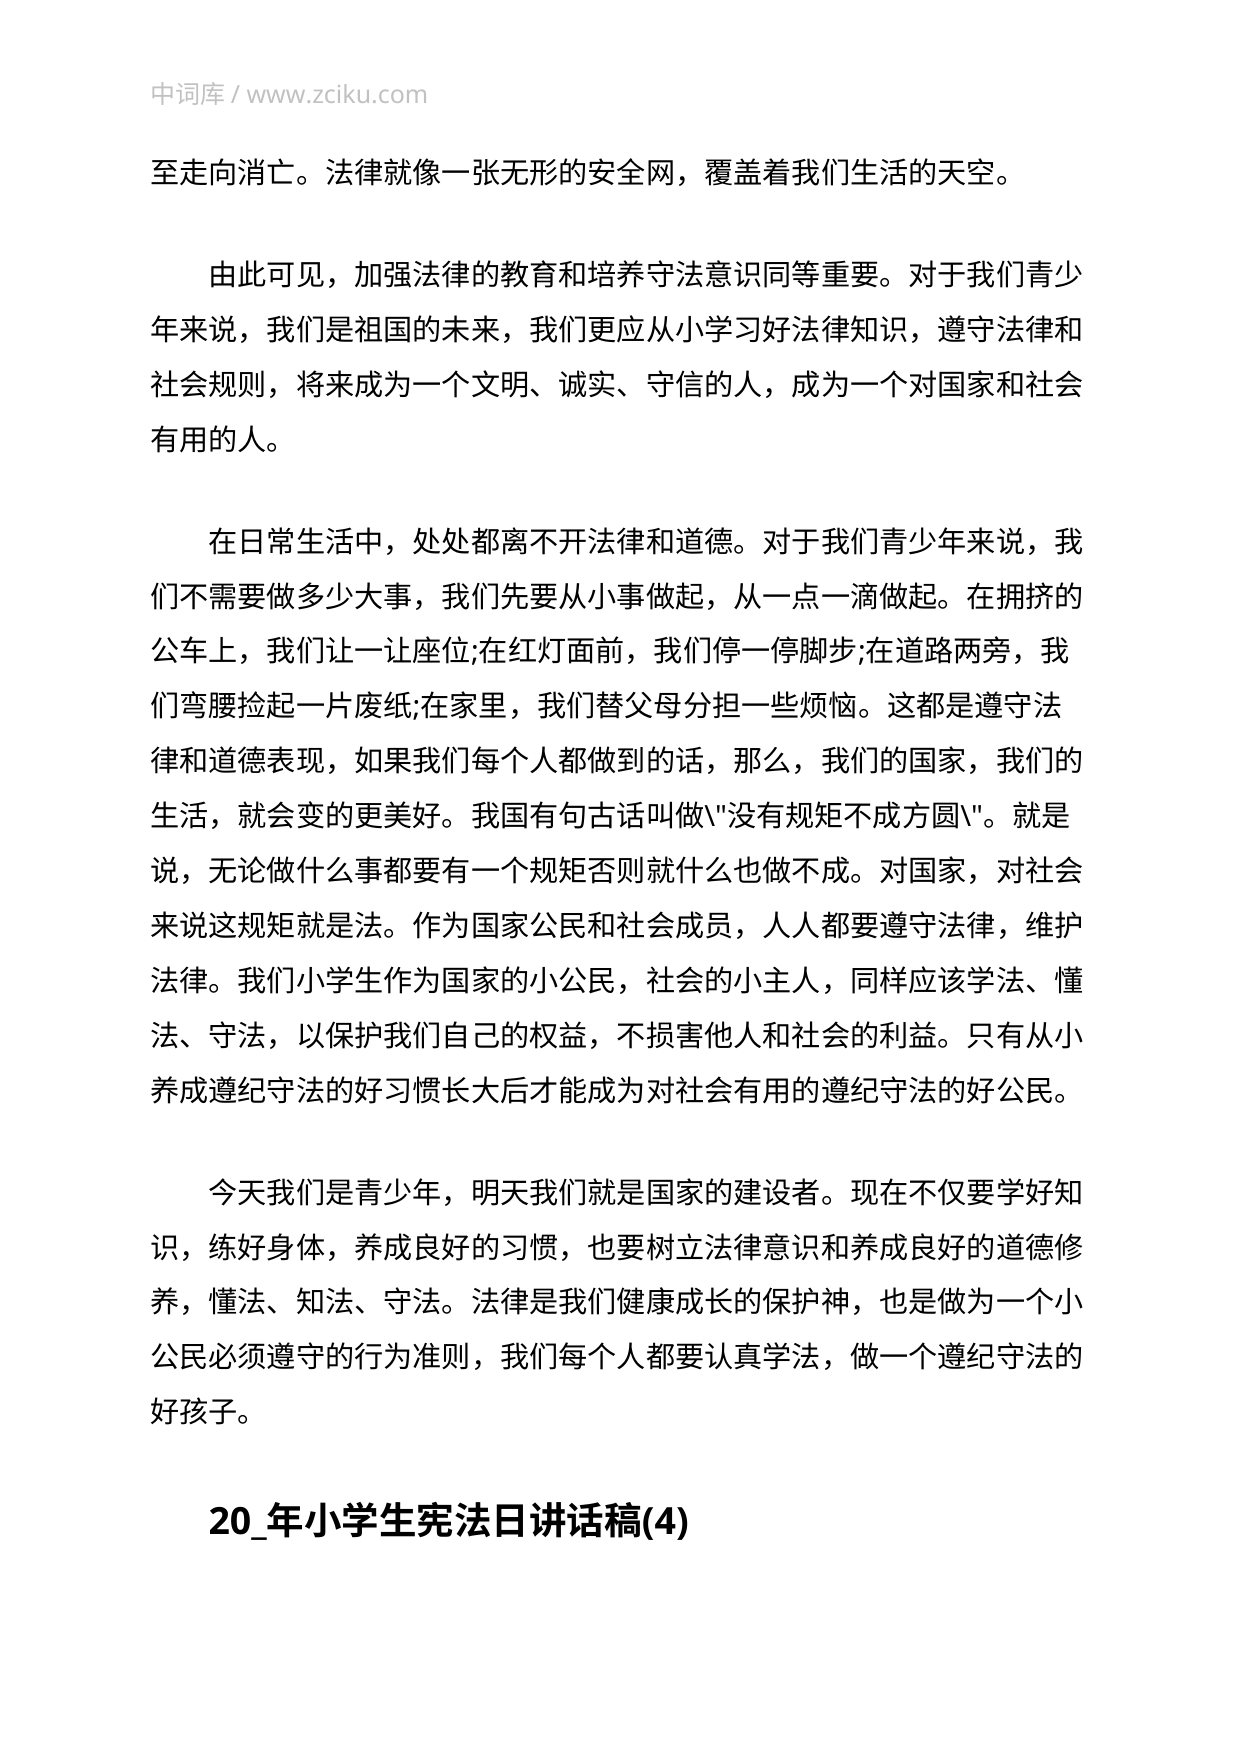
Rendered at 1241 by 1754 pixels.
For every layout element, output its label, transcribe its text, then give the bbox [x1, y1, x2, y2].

text 在日常生活中，处处都离不开法律和道德。对于我们青少年来说，我们不需要做多少大事，我们先要从小事做起，从一点一滴做起。在拥挤的公车上，我们让一让座位;在红灯面前，我们停一停脚步;在道路两旁，我们弯腰捡起一片废纸;在家里，我们替父母分担一些烦恼。这都是遵守法律和道德表现，如果我们每个人都做到的话，那么，我们的国家，我们的生活，就会变的更美好。我国有句古话叫做\"没有规矩不成方圆\"。就是说，无论做什么事都要有一个规矩否则就什么也做不成。对国家，对社会来说这规矩就是法。作为国家公民和社会成员，人人都要遵守法律，维护法律。我们小学生作为国家的小公民，社会的小主人，同样应该学法、懂法、守法，以保护我们自己的权益，不损害他人和社会的利益。只有从小养成遵纪守法的好习惯长大后才能成为对社会有用的遵纪守法的好公民。 [150, 518, 1090, 1110]
text 今天我们是青少年，明天我们就是国家的建设者。现在不仅要学好知识，练好身体，养成良好的习惯，也要树立法律意识和养成良好的道德修养，懂法、知法、守法。法律是我们健康成长的保护神，也是做为一个小公民必须遵守的行为准则，我们每个人都要认真学法，做一个遵纪守法的好孩子。 [150, 1169, 1090, 1431]
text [150, 150, 1090, 192]
text 由此可见，加强法律的教育和培养守法意识同等重要。对于我们青少年来说，我们是祖国的未来，我们更应从小学习好法律知识，遵守法律和社会规则，将来成为一个文明、诚实、守信的人，成为一个对国家和社会有用的人。 [150, 252, 1090, 459]
text 20_年小学生宪法日讲话稿(4) [150, 1491, 1090, 1545]
